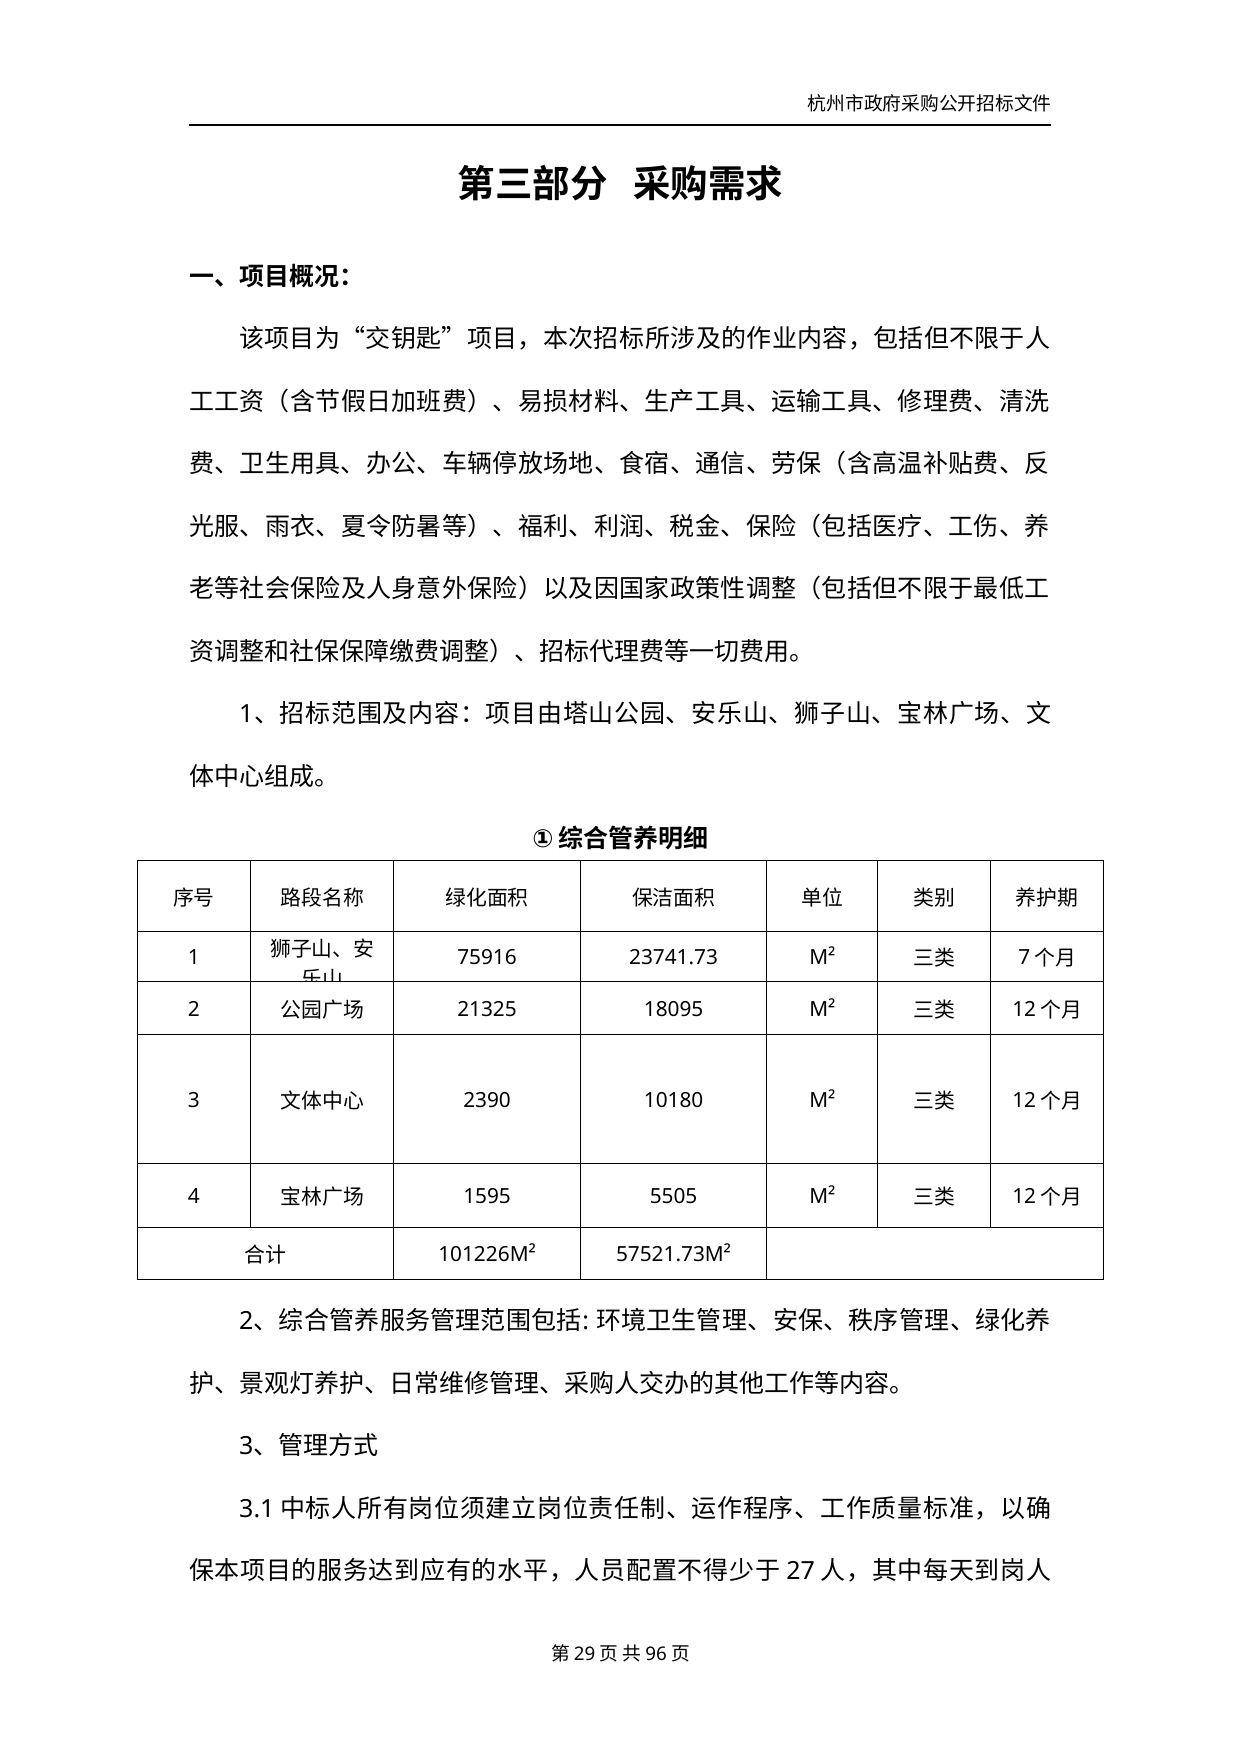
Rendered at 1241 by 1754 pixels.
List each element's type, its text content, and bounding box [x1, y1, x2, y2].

text 一、项目概况： [189, 235, 1051, 297]
table_header 养护期 [991, 861, 1103, 931]
table_cell 75916 [394, 932, 580, 981]
table_cell 宝林广场 [251, 1164, 393, 1227]
table_cell [767, 1228, 1103, 1278]
table_cell 57521.73M² [581, 1228, 766, 1278]
table_cell 三类 [878, 1035, 990, 1163]
table_cell M² [767, 932, 877, 981]
table_cell 101226M² [394, 1228, 580, 1278]
table_cell 12个月 [991, 982, 1103, 1034]
table_cell 18095 [581, 982, 766, 1034]
table_cell 2 [138, 982, 250, 1034]
table_header 保洁面积 [581, 861, 766, 931]
table_cell 合计 [138, 1228, 393, 1278]
table_cell 2390 [394, 1035, 580, 1163]
table_cell 5505 [581, 1164, 766, 1227]
table_cell M² [767, 982, 877, 1034]
table_cell M² [767, 1035, 877, 1163]
table_cell 3 [138, 1035, 250, 1163]
table_cell 23741.73 [581, 932, 766, 981]
table_header 序号 [138, 861, 250, 931]
table_cell 10180 [581, 1035, 766, 1163]
table_cell 12个月 [991, 1164, 1103, 1227]
table_header 类别 [878, 861, 990, 931]
table_cell 三类 [878, 982, 990, 1034]
table_cell 7个月 [991, 932, 1103, 981]
text 该项目为“交钥匙”项目，本次招标所涉及的作业内容，包括但不限于人工工资（含节假日加班费）、易损材料、生产工具、运输工具、修理费、清洗费、卫生用具、办公、车辆停放场地、食宿、通信、劳保（含高温补贴费、反光服、雨衣、夏令防暑等）、福利、利润、税金、保险（包括医疗、工伤、养老等社会保险及人身意外保险）以及因国家政策性调整（包括但不限于最低工资调整和社保保障缴费调整）、招标代理费等一切费用。 [189, 297, 1051, 672]
table_cell M² [767, 1164, 877, 1227]
table_cell 三类 [878, 1164, 990, 1227]
text 第三部分 采购需求 [189, 153, 1051, 208]
table_header 绿化面积 [394, 861, 580, 931]
table_cell 三类 [878, 932, 990, 981]
text 2、综合管养服务管理范围包括: 环境卫生管理、安保、秩序管理、绿化养护、景观灯养护、日常维修管理、采购人交办的其他工作等内容。 [189, 1280, 1051, 1404]
table_cell 21325 [394, 982, 580, 1034]
table_cell 12个月 [991, 1035, 1103, 1163]
table_cell 1595 [394, 1164, 580, 1227]
table_header 单位 [767, 861, 877, 931]
text 3、管理方式 [189, 1404, 1051, 1467]
table_cell 文体中心 [251, 1035, 393, 1163]
list ①综合管养明细 [189, 797, 1051, 860]
table_cell 公园广场 [251, 982, 393, 1034]
table_cell 狮子山、安乐山 [251, 932, 393, 981]
table_cell 4 [138, 1164, 250, 1227]
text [189, 1467, 1051, 1592]
table_cell 1 [138, 932, 250, 981]
list 1、招标范围及内容：项目由塔山公园、安乐山、狮子山、宝林广场、文体中心组成。 [189, 672, 1051, 797]
table_header 路段名称 [251, 861, 393, 931]
